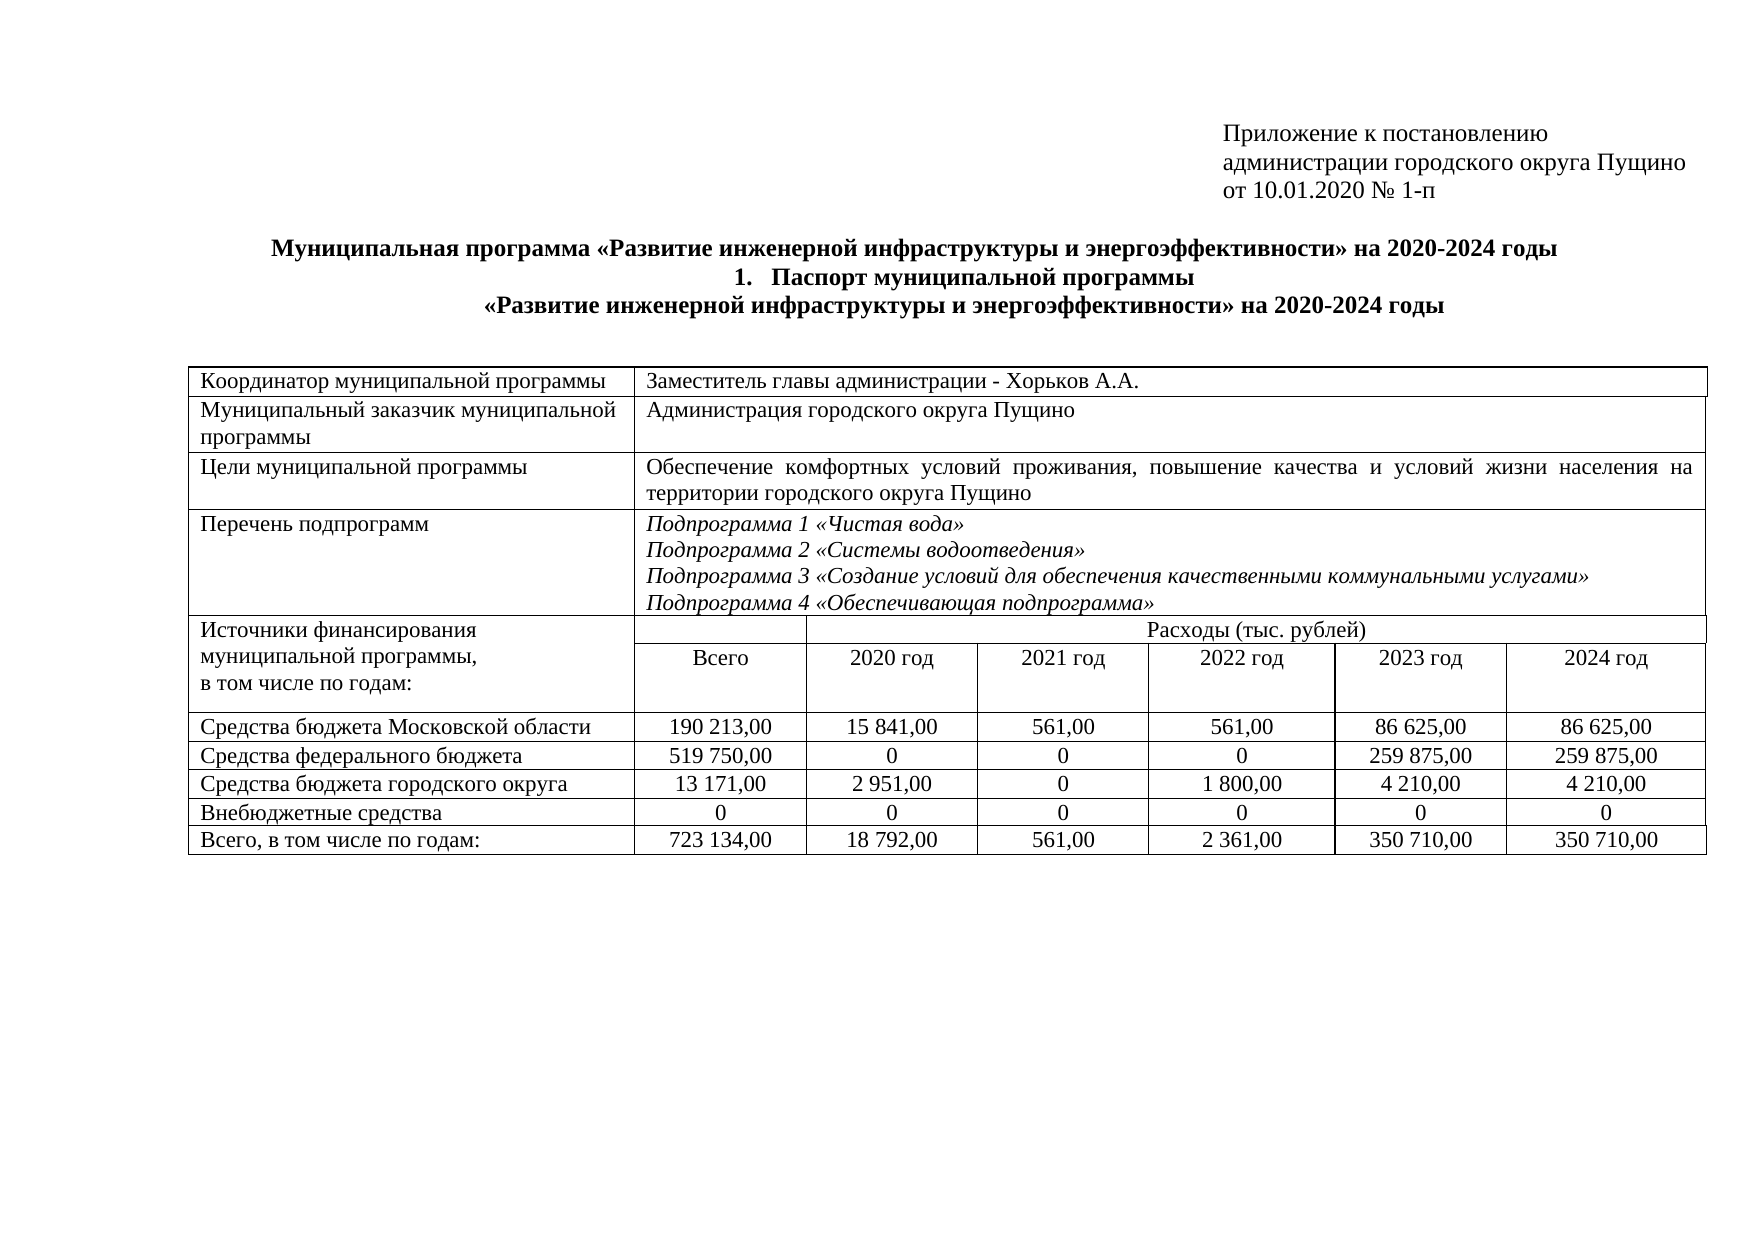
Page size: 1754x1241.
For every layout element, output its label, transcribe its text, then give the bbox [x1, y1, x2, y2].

table_cell Источники финансирования муниципальной программы, в том числе по годам: [189, 616, 634, 712]
table_cell 86 625,00 [1336, 713, 1506, 741]
table_cell 350 710,00 [1336, 826, 1506, 854]
table_header Координатор муниципальной программы [189, 368, 634, 396]
table_cell 4 210,00 [1507, 770, 1705, 798]
table_cell Муниципальный заказчик муниципальной программы [189, 397, 634, 452]
table_cell 15 841,00 [807, 713, 977, 741]
text Муниципальная программа «Развитие инженерной инфраструктуры и энергоэффективности» на 2020-2024 годы [271, 233, 1695, 262]
table_cell Цели муниципальной программы [189, 453, 634, 509]
table_cell 2023 год [1336, 644, 1506, 712]
table_cell 0 [807, 799, 977, 825]
table_cell 0 [978, 799, 1148, 825]
table_cell 86 625,00 [1507, 713, 1705, 741]
table_cell Всего [635, 644, 806, 712]
table_cell Средства федерального бюджета [189, 742, 634, 768]
text администрации городского округа Пущино [1167, 147, 1695, 176]
table_cell 519 750,00 [635, 742, 806, 768]
table_cell 0 [1336, 799, 1506, 825]
table_cell 561,00 [978, 826, 1148, 854]
text Приложение к постановлению [1167, 118, 1695, 147]
table_cell 723 134,00 [635, 826, 806, 854]
table_cell 0 [978, 770, 1148, 798]
table_cell 1 800,00 [1149, 770, 1334, 798]
table_cell [635, 616, 806, 642]
text от 10.01.2020 № 1-п [1167, 176, 1695, 204]
table_cell 4 210,00 [1336, 770, 1506, 798]
table_cell Администрация городского округа Пущино [635, 397, 1705, 452]
table_cell Средства бюджета городского округа [189, 770, 634, 798]
table_cell 0 [978, 742, 1148, 768]
table_cell 2 951‬,00 [807, 770, 977, 798]
table_cell Обеспечение комфортных условий проживания, повышение качества и условий жизни населения на территории городского округа Пущино [635, 453, 1705, 509]
table_header Заместитель главы администрации - Хорьков А.А. [635, 368, 1707, 396]
table_cell 0 [1149, 799, 1334, 825]
table_cell 259 875,00 [1507, 742, 1705, 768]
table_cell 2021 год [978, 644, 1148, 712]
table_cell 2020 год [807, 644, 977, 712]
text «Развитие инженерной инфраструктуры и энергоэффективности» на 2020-2024 годы [177, 291, 1695, 319]
table_cell 0 [807, 742, 977, 768]
table_cell 0 [1149, 742, 1334, 768]
table_cell Расходы (тыс. рублей) [807, 616, 1706, 642]
table_cell Перечень подпрограмм [189, 510, 634, 615]
table_cell 190 213,00 [635, 713, 806, 741]
table_cell 0 [1507, 799, 1705, 825]
table_cell 2 361,00 [1149, 826, 1334, 854]
table_cell 0 [635, 799, 806, 825]
table_cell Внебюджетные средства [189, 799, 634, 825]
table_cell 561,00 [1149, 713, 1334, 741]
table_cell 561,00 [978, 713, 1148, 741]
list Паспорт муниципальной программы [233, 262, 1695, 291]
table_cell Подпрограмма 1 «Чистая вода» Подпрограмма 2 «Системы водоотведения» Подпрограмма 3 «Создание условий для обеспечения качественными коммунальными услугами» Подпрограмма 4 «Обеспечивающая подпрограмма» [635, 510, 1705, 615]
table_cell 13 171‬,00 [635, 770, 806, 798]
table_cell 2024 год [1507, 644, 1705, 712]
table_cell 259 875,00 [1336, 742, 1506, 768]
table_cell 18 792‬,00 [807, 826, 977, 854]
table_cell Всего, в том числе по годам: [189, 826, 634, 854]
table_cell 350 710,00 [1507, 826, 1706, 854]
table_cell Средства бюджета Московской области [189, 713, 634, 741]
table_cell 2022 год [1149, 644, 1334, 712]
